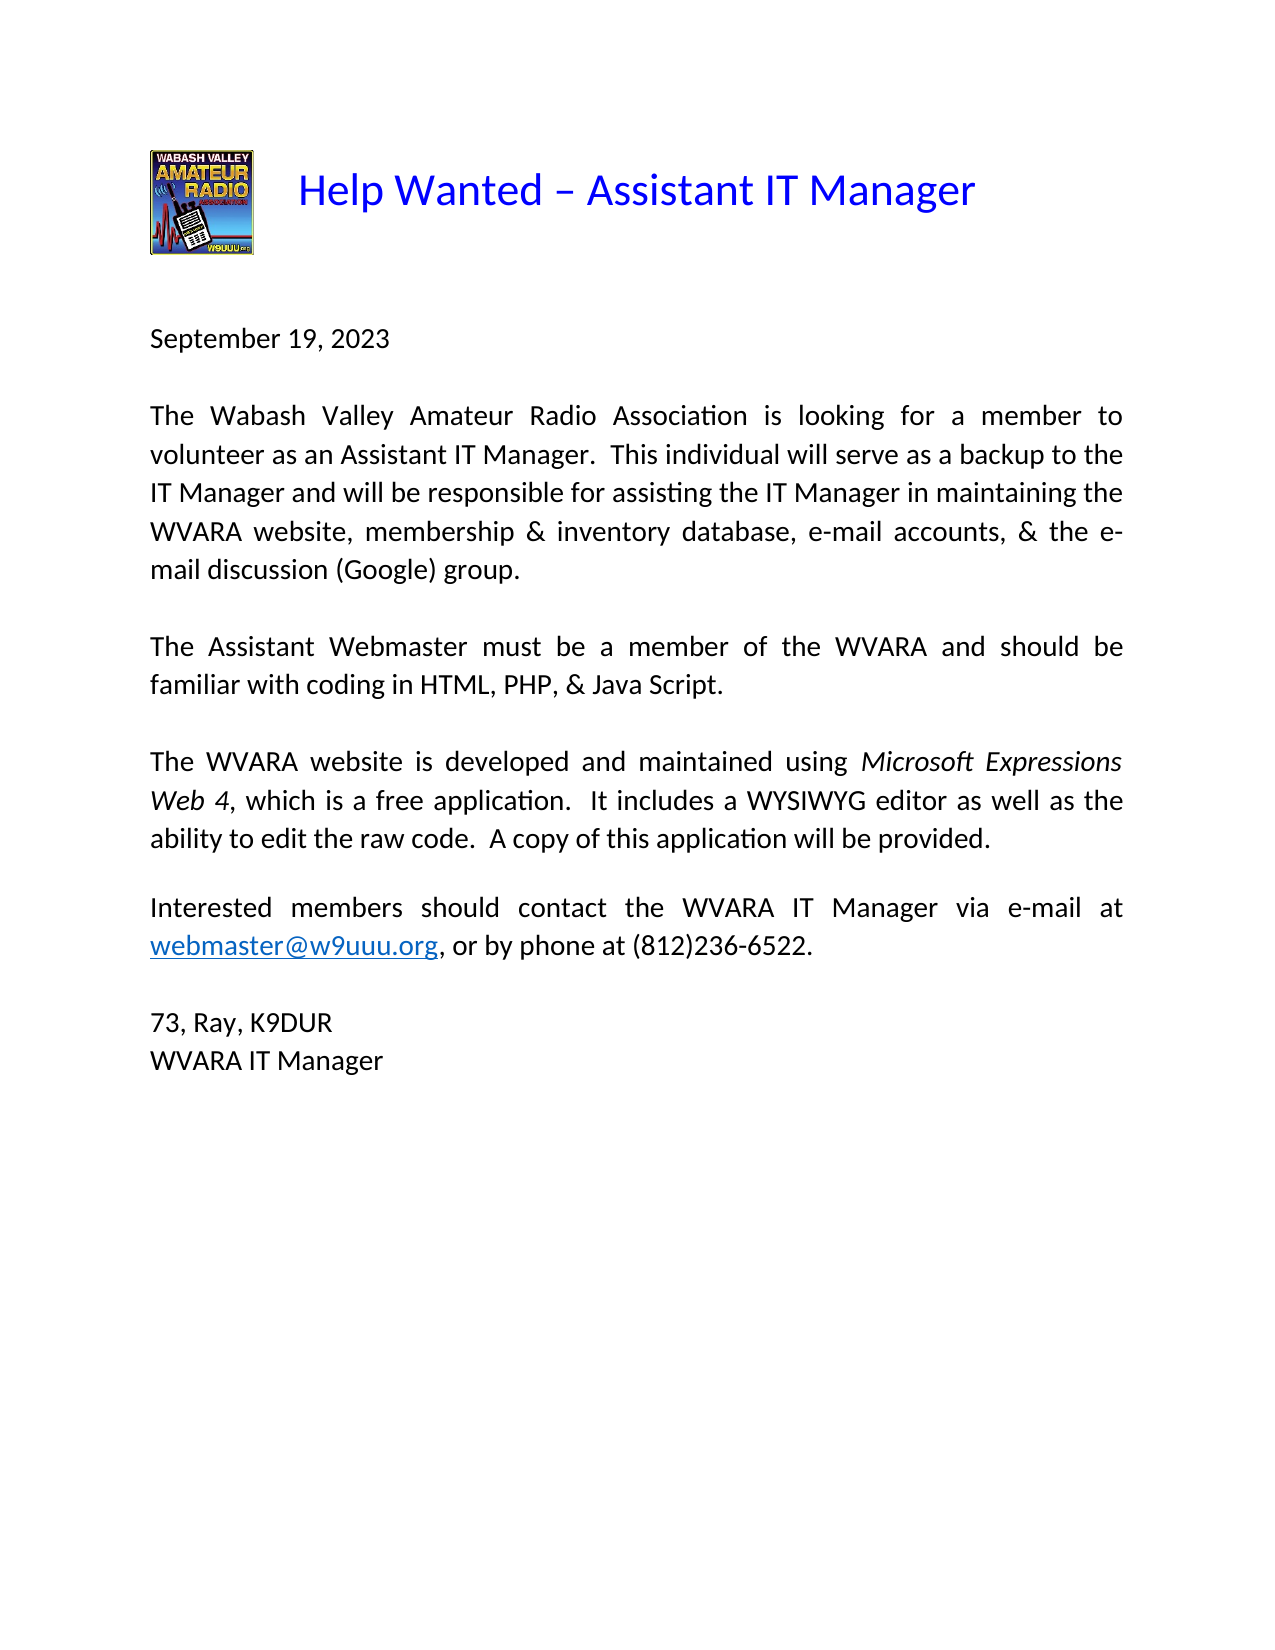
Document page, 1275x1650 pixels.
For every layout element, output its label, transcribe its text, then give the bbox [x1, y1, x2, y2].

text The Assistant Webmaster must be a member of the WVARA and should be familiar with coding in HTML, PHP, & Java Script. [150, 628, 1125, 702]
text September 19, 2023 [150, 320, 1125, 356]
text Interested members should contact the WVARA IT Manager via e-mail at webmaster@w9uuu.org, or by phone at (812)236-6522. [150, 889, 1125, 963]
text The Wabash Valley Amateur Radio Association is looking for a member to volunteer as an Assistant IT Manager. This individual will serve as a backup to the IT Manager and will be responsible for assisting the IT Manager in maintaining the WVARA website, membership & inventory database, e-mail accounts, & the e-mail discussion (Google) group. [150, 397, 1125, 587]
text The WVARA website is developed and maintained using Microsoft Expressions Web 4, which is a free application. It includes a WYSIWYG editor as well as the ability to edit the raw code. A copy of this application will be provided. [150, 743, 1125, 856]
text 73, Ray, K9DUR [150, 1004, 1125, 1040]
picture [150, 150, 254, 255]
text WVARA IT Manager [150, 1042, 1125, 1078]
